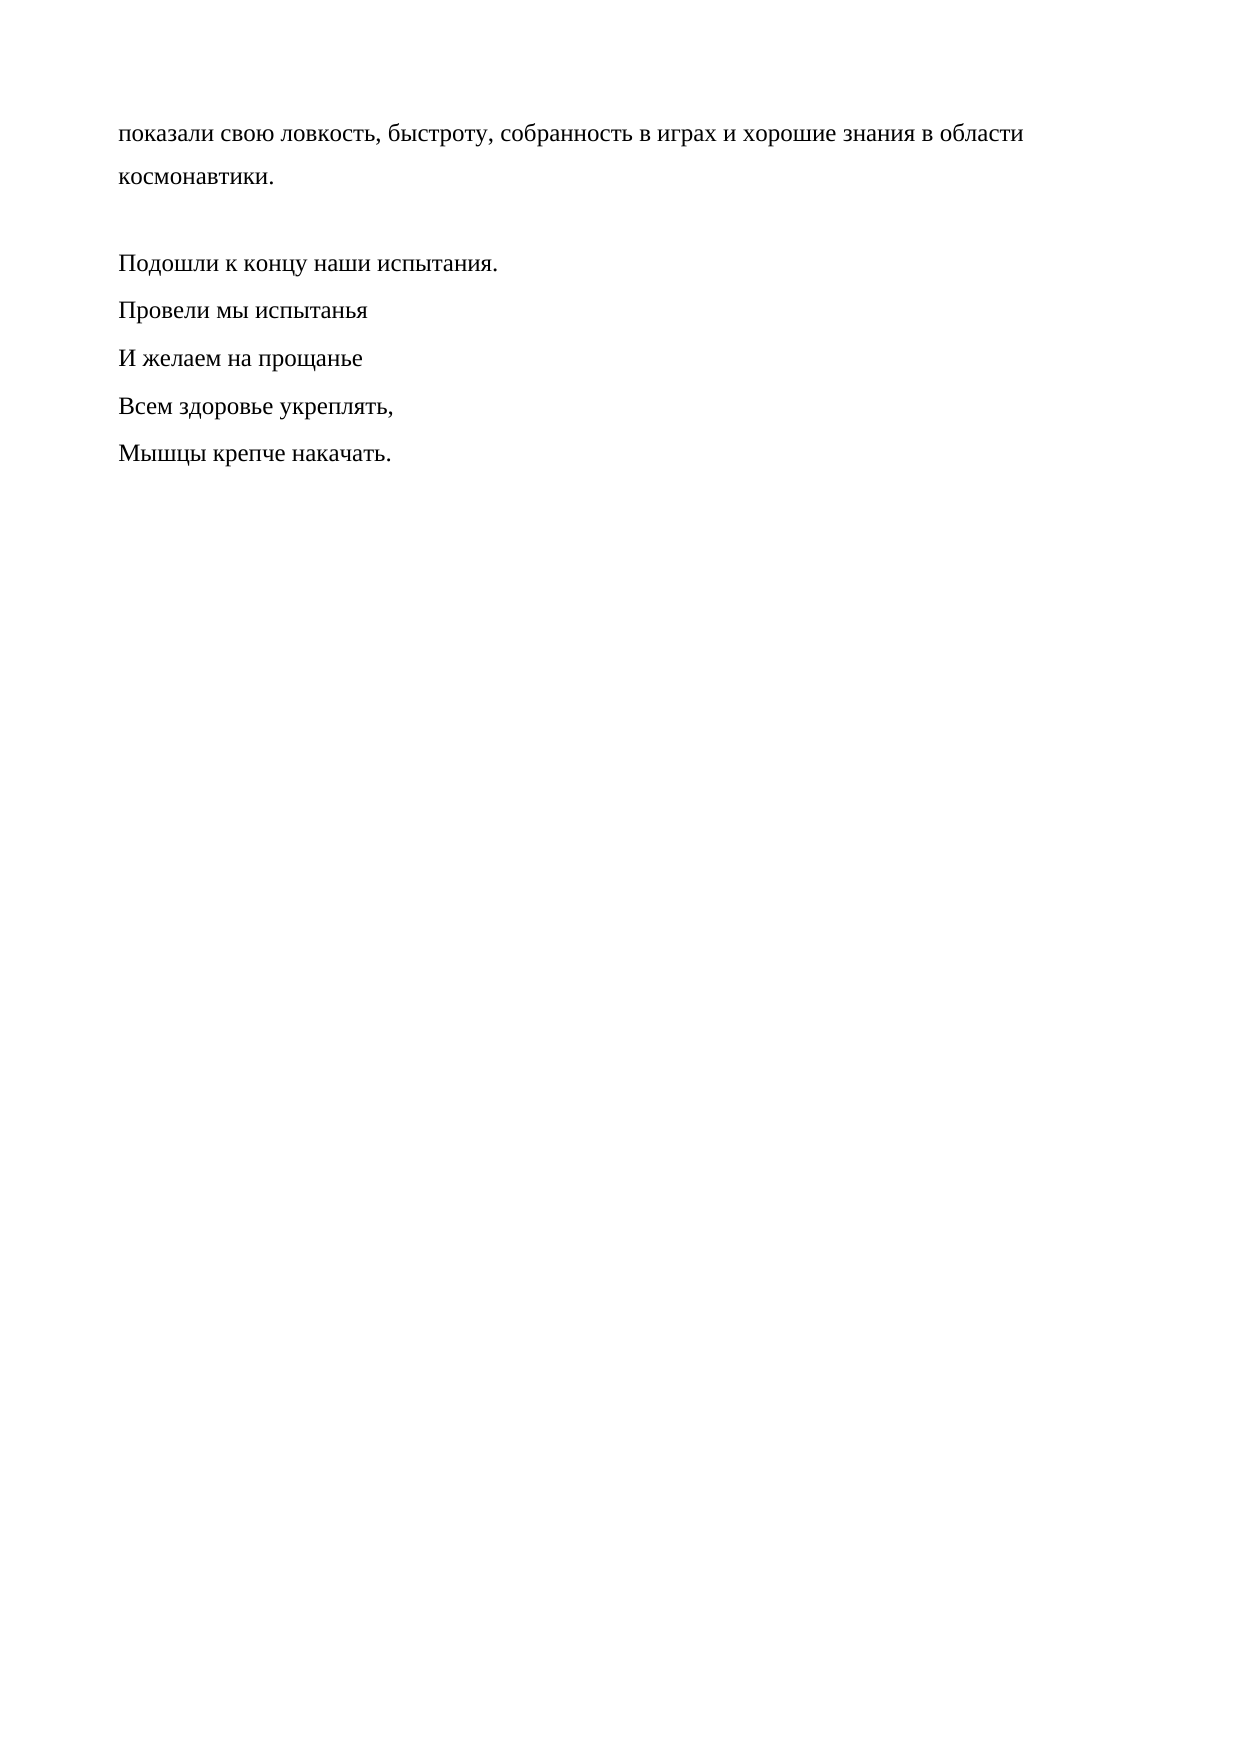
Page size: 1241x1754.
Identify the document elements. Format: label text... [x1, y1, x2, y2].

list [118, 118, 1088, 190]
text И желаем на прощанье [118, 343, 1152, 372]
text Всем здоровье укреплять, [118, 391, 1152, 419]
text Мышцы крепче накачать. [118, 438, 1088, 467]
text Провели мы испытанья [118, 295, 1152, 324]
text Подошли к концу наши испытания. [118, 248, 1152, 276]
